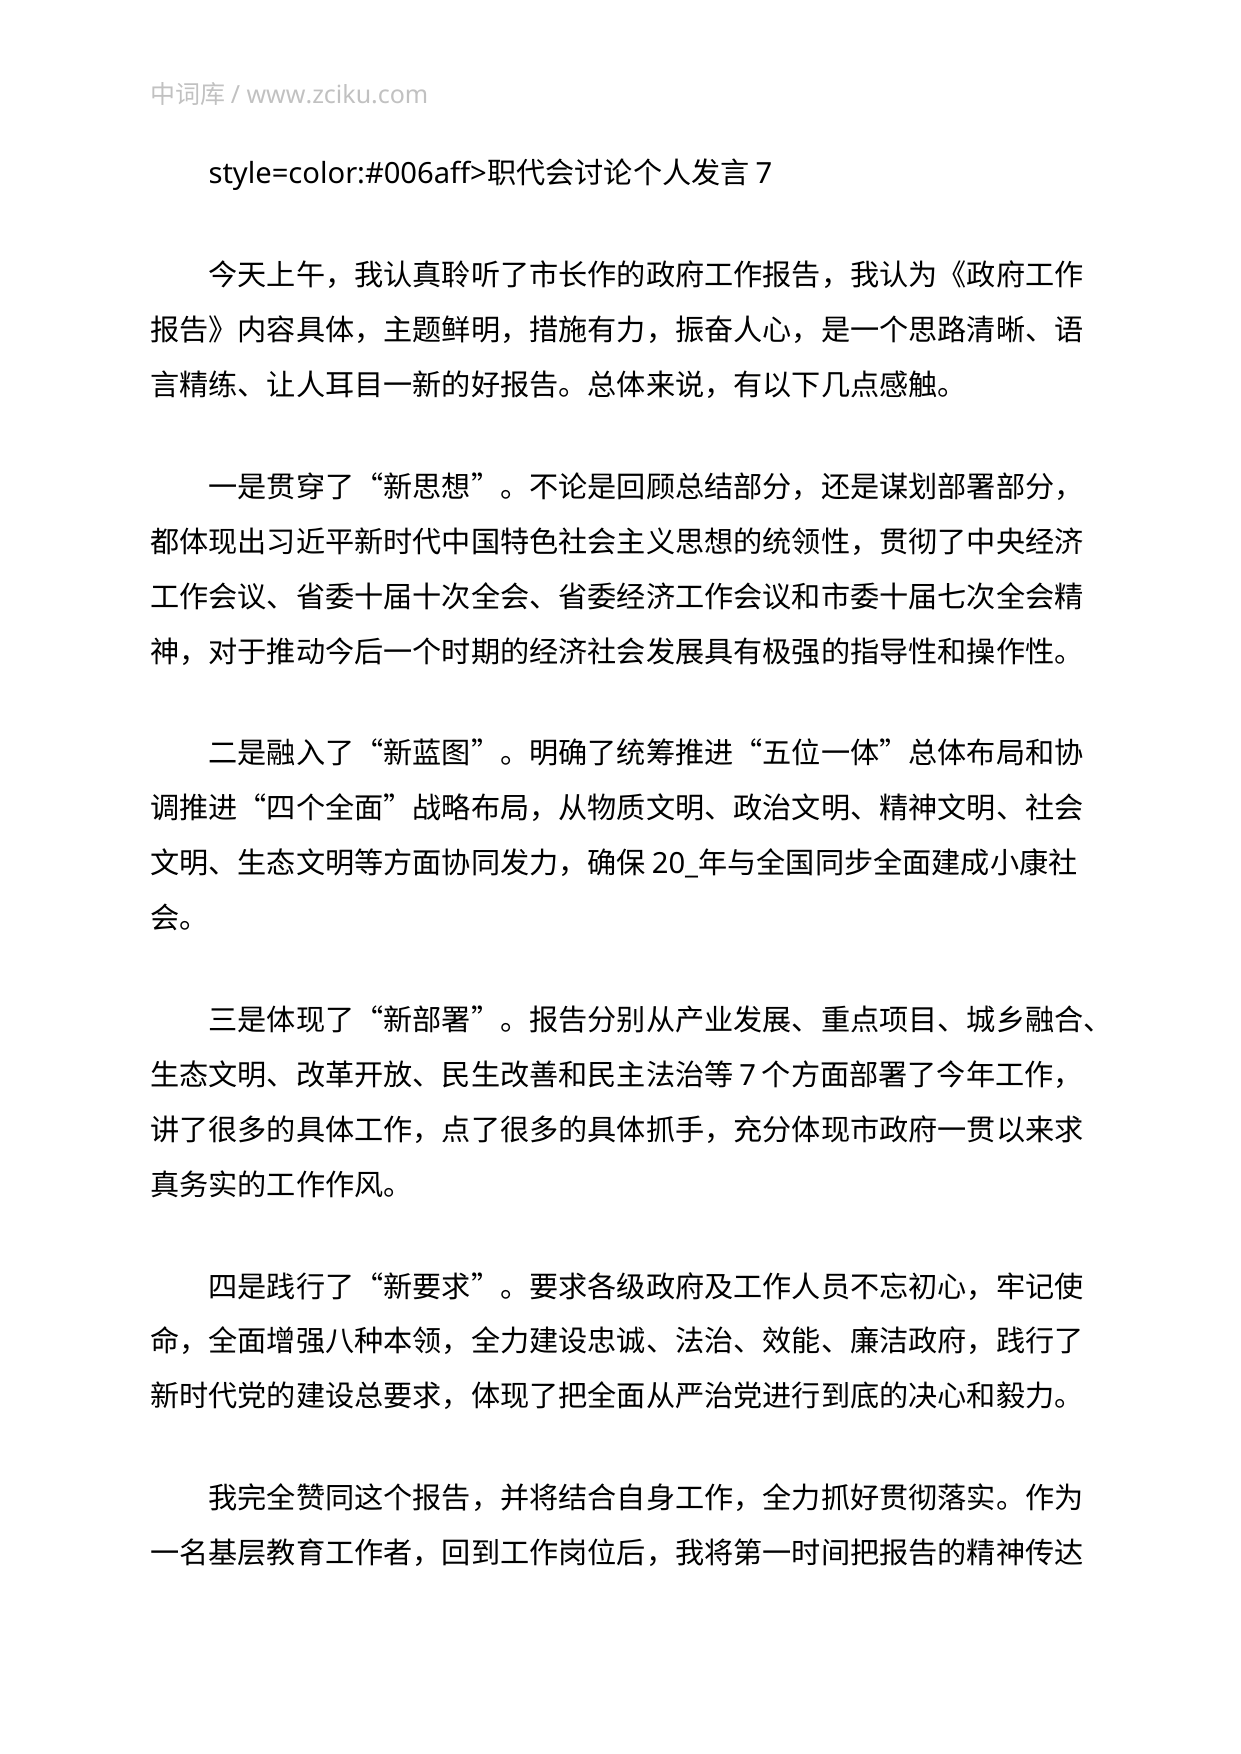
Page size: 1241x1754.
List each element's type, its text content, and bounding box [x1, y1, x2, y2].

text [150, 1475, 1090, 1572]
text style=color:#006aff>职代会讨论个人发言7 [150, 150, 1090, 192]
text 四是践行了“新要求”。要求各级政府及工作人员不忘初心，牢记使命，全面增强八种本领，全力建设忠诚、法治、效能、廉洁政府，践行了新时代党的建设总要求，体现了把全面从严治党进行到底的决心和毅力。 [150, 1263, 1090, 1415]
text 今天上午，我认真聆听了市长作的政府工作报告，我认为《政府工作报告》内容具体，主题鲜明，措施有力，振奋人心，是一个思路清晰、语言精练、让人耳目一新的好报告。总体来说，有以下几点感触。 [150, 252, 1090, 404]
text 二是融入了“新蓝图”。明确了统筹推进“五位一体”总体布局和协调推进“四个全面”战略布局，从物质文明、政治文明、精神文明、社会文明、生态文明等方面协同发力，确保20_年与全国同步全面建成小康社会。 [150, 730, 1090, 937]
text 三是体现了“新部署”。报告分别从产业发展、重点项目、城乡融合、生态文明、改革开放、民生改善和民主法治等7个方面部署了今年工作，讲了很多的具体工作，点了很多的具体抓手，充分体现市政府一贯以来求真务实的工作作风。 [150, 997, 1090, 1204]
text 一是贯穿了“新思想”。不论是回顾总结部分，还是谋划部署部分，都体现出习近平新时代中国特色社会主义思想的统领性，贯彻了中央经济工作会议、省委十届十次全会、省委经济工作会议和市委十届七次全会精神，对于推动今后一个时期的经济社会发展具有极强的指导性和操作性。 [150, 463, 1090, 671]
